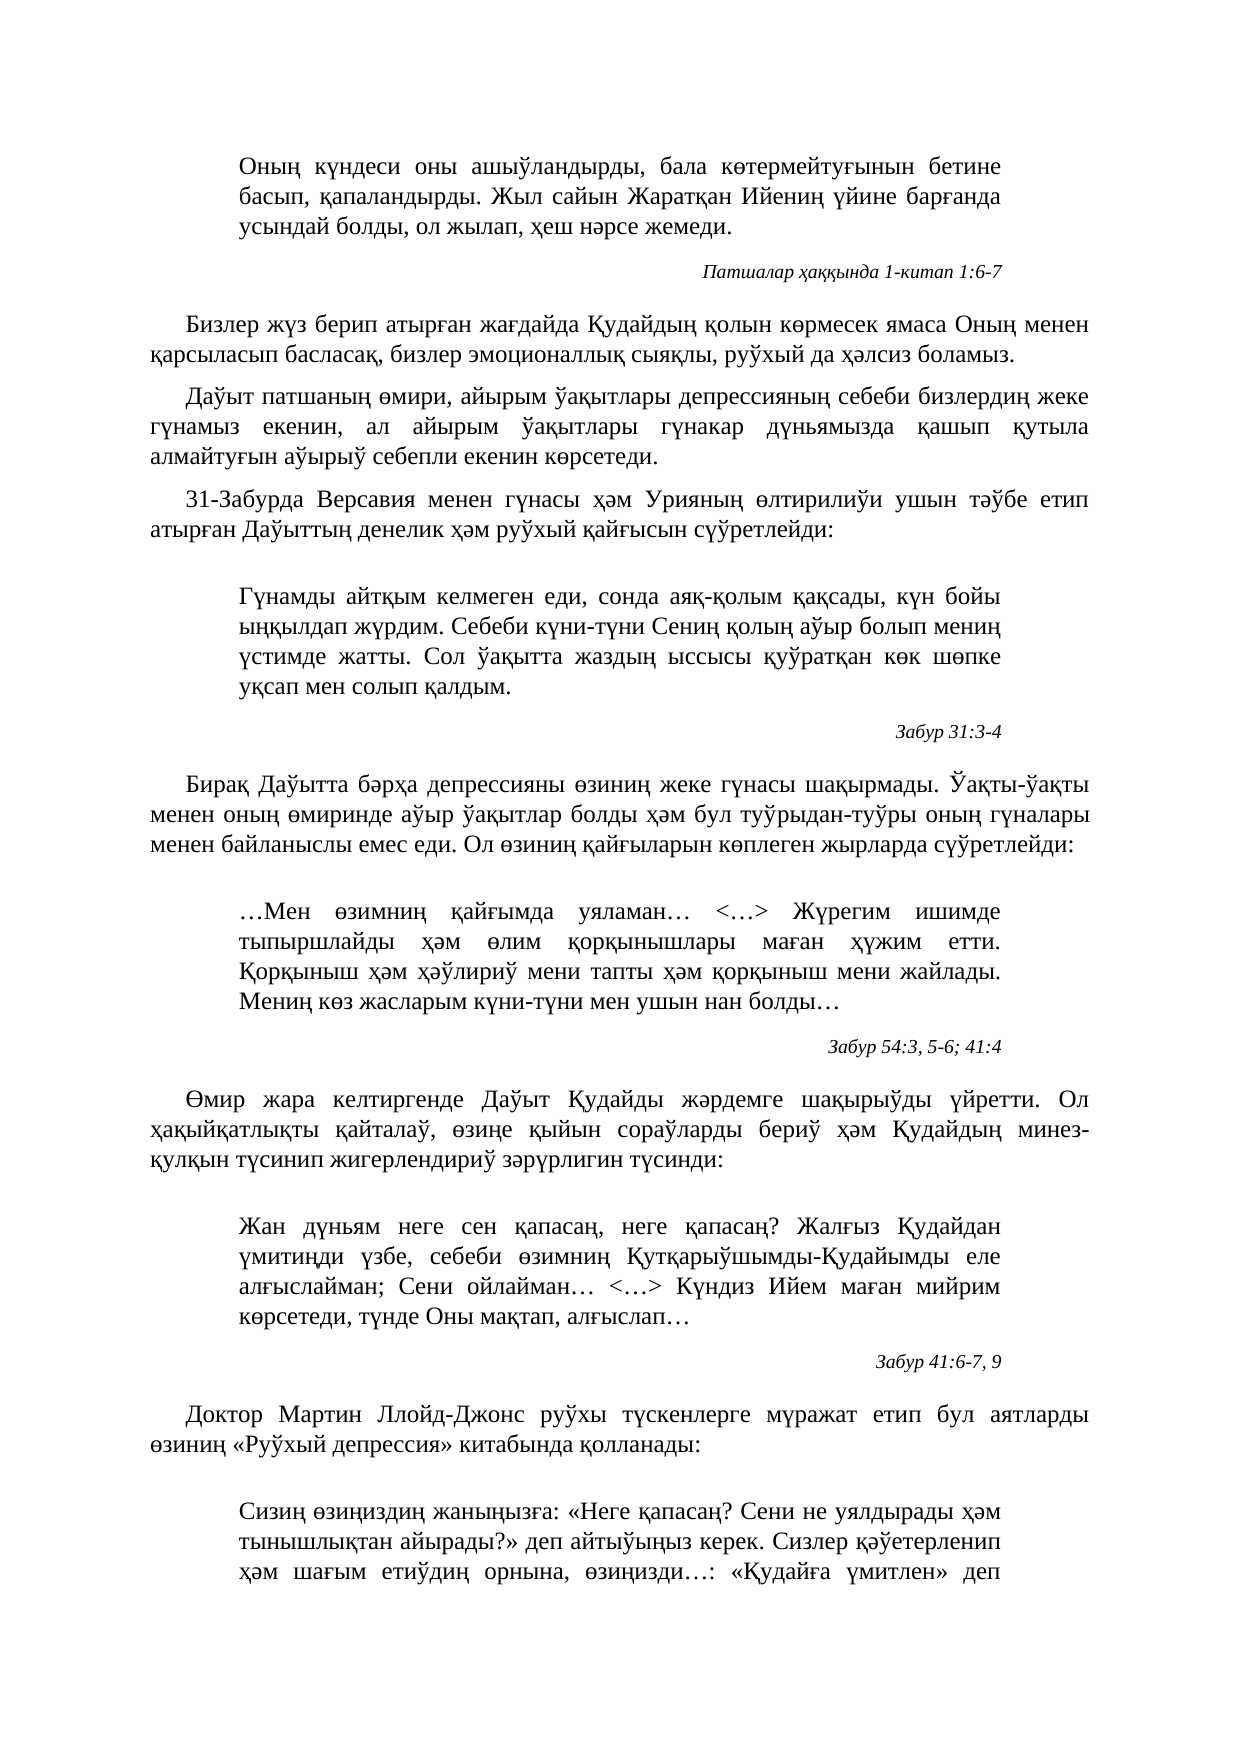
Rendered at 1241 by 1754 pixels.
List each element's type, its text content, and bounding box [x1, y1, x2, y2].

text 31-Забурда Версавия менен гүнасы ҳәм Урияның өлтирилиўи ушын тәўбе етип атырған Даўыттың денелик ҳәм руўхый қайғысын сүўретлейди: [150, 482, 1090, 542]
text …Мен өзимниң қайғымда уяламан… <…> Жүрегим ишимде тыпыршлайды ҳәм өлим қорқынышлары маған ҳүжим етти. Қорқыныш ҳәм ҳәўлириў мени тапты ҳәм қорқыныш мени жайлады. Мениң көз жасларым күни-түни мен ушын нан болды… [239, 895, 1002, 1015]
text Өмир жара келтиргенде Даўыт Қудайды жәрдемге шақырыўды үйретти. Ол ҳақыйқатлықты қайталаў, өзиңе қыйын сораўларды бериў ҳәм Қудайдың минез-қулқын түсинип жигерлендириў зәрүрлигин түсинди: [150, 1082, 1090, 1172]
text Оның күндеси оны ашыўландырды, бала көтермейтуғынын бетине басып, қапаландырды. Жыл сайын Жаратқан Ийениң үйине барғанда усындай болды, ол жылап, ҳеш нәрсе жемеди. [239, 150, 1002, 240]
text Жан дүньям неге сен қапасаң, неге қапасаң? Жалғыз Қудайдан үмитиңди үзбе, себеби өзимниң Қутқарыўшымды-Қудайымды еле алғыслайман; Сени ойлайман… <…> Күндиз Ийем маған мийрим көрсетеди, түнде Оны мақтап, алғыслап… [239, 1210, 1002, 1330]
text Гүнамды айтқым келмеген еди, сонда аяқ-қолым қақсады, күн бойы ыңқылдап жүрдим. Себеби күни-түни Сениң қолың аўыр болып мениң үстимде жатты. Сол ўақытта жаздың ыссысы қуўратқан көк шөпке уқсап мен солып қалдым. [239, 580, 1002, 700]
text Забур 31:3-4 [150, 712, 1002, 742]
text Бизлер жүз берип атырған жағдайда Қудайдың қолын көрмесек ямаса Оның менен қарсыласып басласақ, бизлер эмоционаллық сыяқлы, руўхый да ҳәлсиз боламыз. [150, 307, 1090, 367]
text Доктор Мартин Ллойд-Джонс руўхы түскенлерге мүражат етип бул аятларды өзиниң «Руўхый депрессия» китабында қолланады: [150, 1397, 1090, 1457]
text Патшалар ҳаққында 1-китап 1:6-7 [150, 252, 1002, 282]
text Забур 41:6-7, 9 [150, 1342, 1002, 1372]
text Забур 54:3, 5-6; 41:4 [150, 1027, 1002, 1057]
text Бирақ Даўытта бәрҳа депрессияны өзиниң жеке гүнасы шақырмады. Ўақты-ўақты менен оның өмиринде аўыр ўақытлар болды ҳәм бул туўрыдан-туўры оның гүналары менен байланыслы емес еди. Ол өзиниң қайғыларын көплеген жырларда сүўретлейди: [150, 767, 1090, 857]
text Даўыт патшаның өмири, айырым ўақытлары депрессияның себеби бизлердиң жеке гүнамыз екенин, ал айырым ўақытлары гүнакар дүньямызда қашып қутыла алмайтуғын аўырыў себепли екенин көрсетеди. [150, 380, 1090, 470]
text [239, 1495, 1002, 1585]
